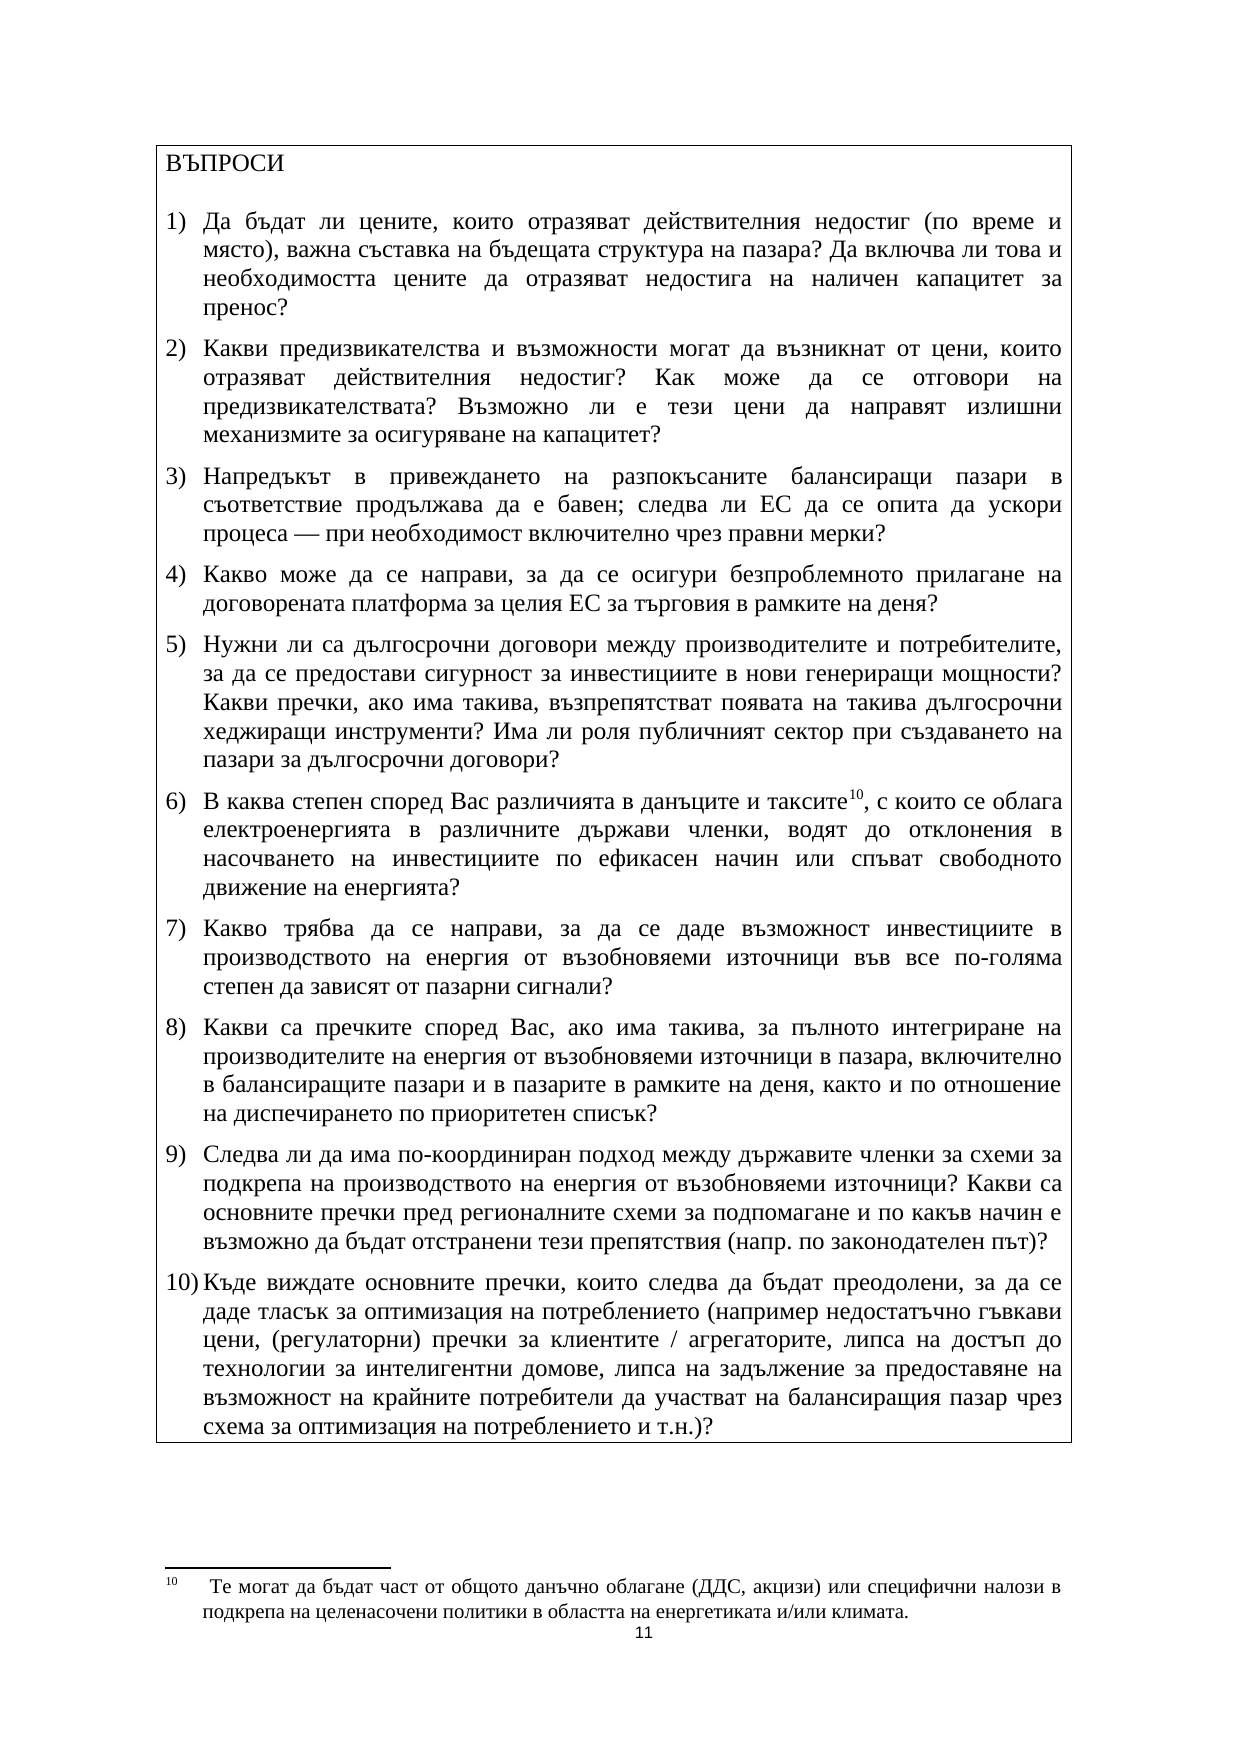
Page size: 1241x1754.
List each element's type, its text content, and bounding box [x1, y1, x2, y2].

text ВЪПРОСИ [157, 146, 1071, 177]
list Да бъдат ли цените, които отразяват действителния недостиг (по време и място), важна съставка на бъдещата структура на пазара? Да включва ли това и необходимостта цените да отразяват недостига на наличен капацитет за пренос? [165, 206, 1063, 321]
list Какви предизвикателства и възможности могат да възникнат от цени, които отразяват действителния недостиг? Как може да се отговори на предизвикателствата? Възможно ли е тези цени да направят излишни механизмите за осигуряване на капацитет? [157, 330, 1071, 448]
list В каква степен според Вас различията в данъците и таксите, с които се облага електроенергията в различните държави членки, водят до отклонения в насочването на инвестициите по ефикасен начин или спъват свободното движение на енергията? [157, 783, 1071, 901]
list Напредъкът в привеждането на разпокъсаните балансиращи пазари в съответствие продължава да е бавен; следва ли ЕС да се опита да ускори процеса — при необходимост включително чрез правни мерки? [157, 458, 1071, 547]
list Следва ли да има по-координиран подход между държавите членки за схеми за подкрепа на производството на енергия от възобновяеми източници? Какви са основните пречки пред регионалните схеми за подпомагане и по какъв начин е възможно да бъдат отстранени тези препятствия (напр. по законодателен път)? [157, 1136, 1071, 1254]
list Къде виждате основните пречки, които следва да бъдат преодолени, за да се даде тласък за оптимизация на потреблението (например недостатъчно гъвкави цени, (регулаторни) пречки за клиентите / агрегаторите, липса на достъп до технологии за интелигентни домове, липса на задължение за предоставяне на възможност на крайните потребители да участват на балансиращия пазар чрез схема за оптимизация на потреблението и т.н.)? [157, 1264, 1071, 1442]
list Нужни ли са дългосрочни договори между производителите и потребителите, за да се предостави сигурност за инвестициите в нови генериращи мощности? Какви пречки, ако има такива, възпрепятстват появата на такива дългосрочни хеджиращи инструменти? Има ли роля публичният сектор при създаването на пазари за дългосрочни договори? [157, 626, 1071, 773]
list Какво трябва да се направи, за да се даде възможност инвестициите в производството на енергия от възобновяеми източници във все по-голяма степен да зависят от пазарни сигнали? [157, 910, 1071, 999]
list Какво може да се направи, за да се осигури безпроблемното прилагане на договорената платформа за целия ЕС за търговия в рамките на деня? [157, 556, 1071, 617]
list Какви са пречките според Вас, ако има такива, за пълното интегриране на производителите на енергия от възобновяеми източници в пазара, включително в балансиращите пазари и в пазарите в рамките на деня, както и по отношение на диспечирането по приоритетен списък? [157, 1009, 1071, 1127]
